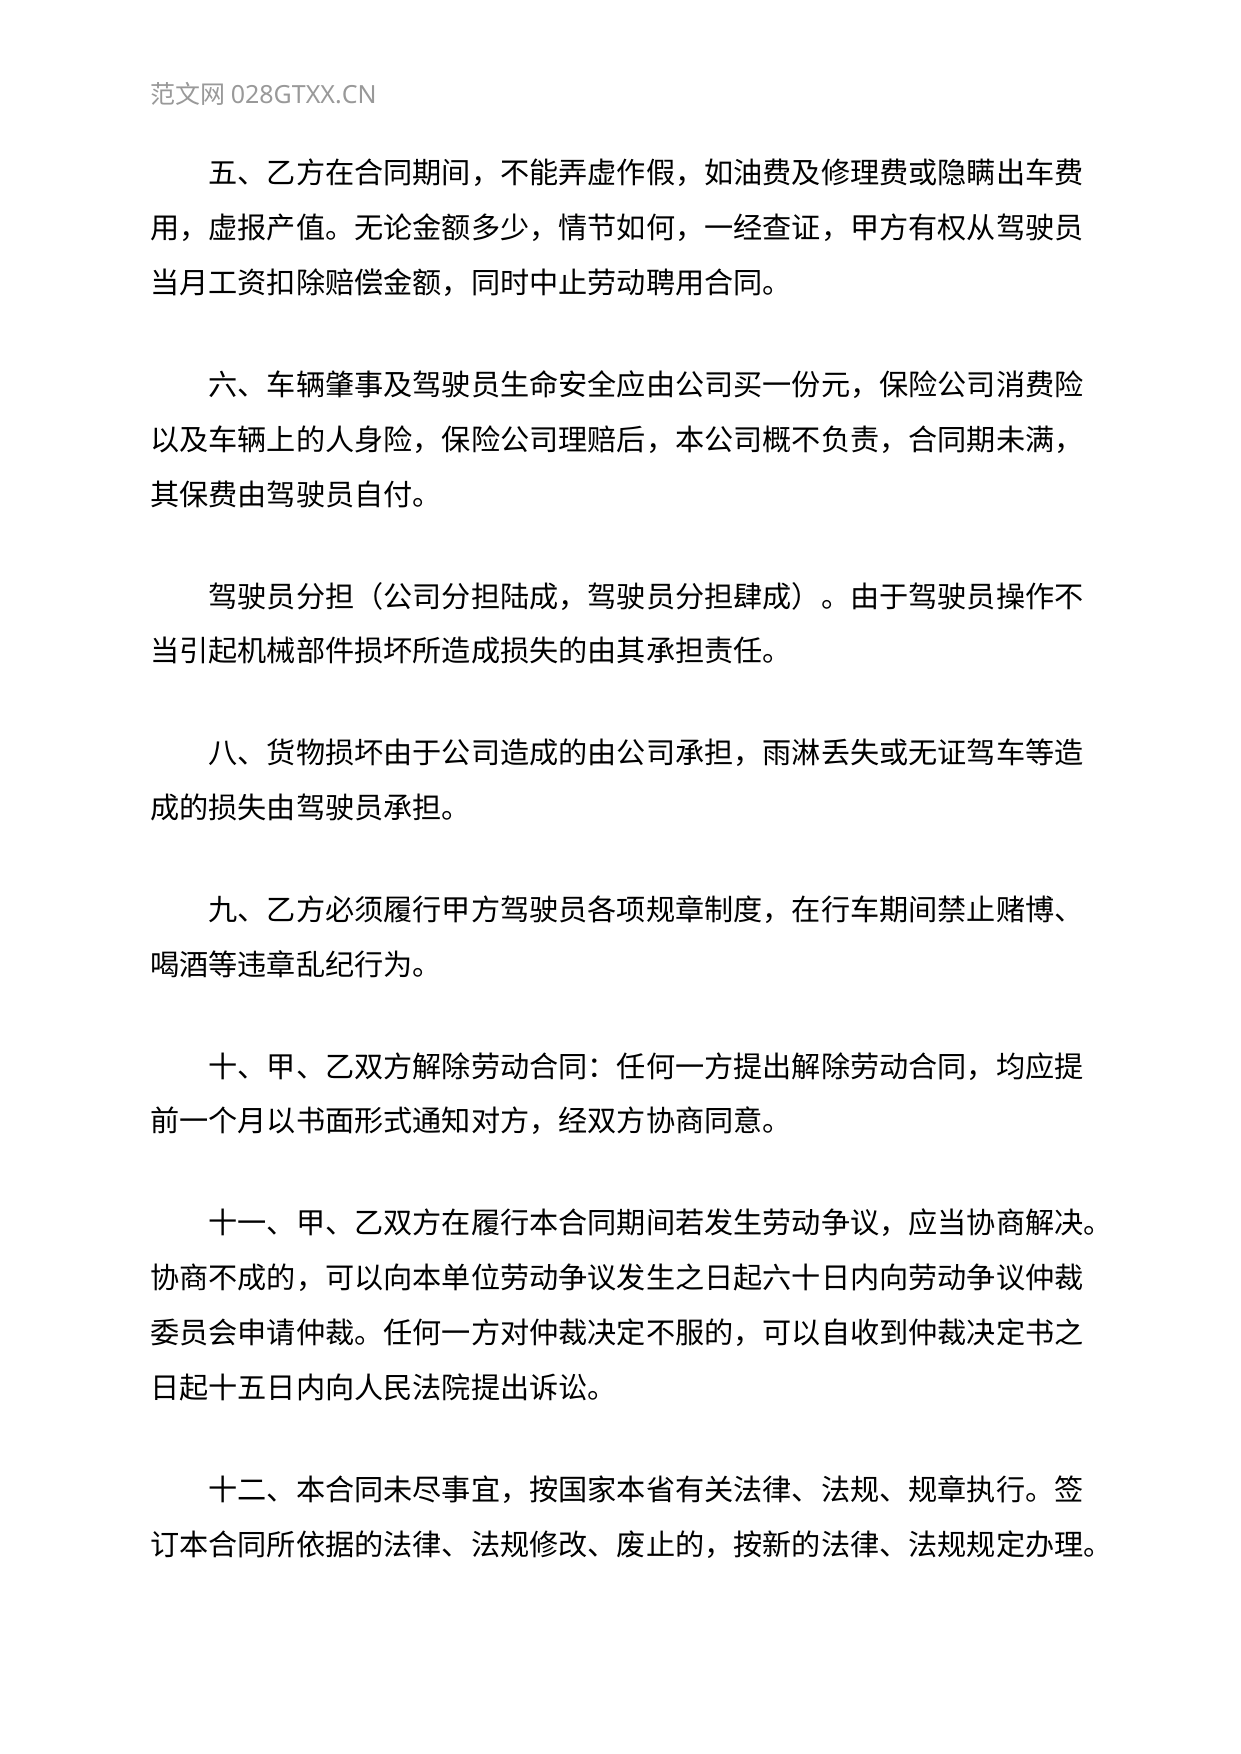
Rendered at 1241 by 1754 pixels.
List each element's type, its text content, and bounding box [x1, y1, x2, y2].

text 八、货物损坏由于公司造成的由公司承担，雨淋丢失或无证驾车等造成的损失由驾驶员承担。 [150, 730, 1090, 827]
text 十、甲、乙双方解除劳动合同：任何一方提出解除劳动合同，均应提前一个月以书面形式通知对方，经双方协商同意。 [150, 1043, 1090, 1140]
text 十一、甲、乙双方在履行本合同期间若发生劳动争议，应当协商解决。协商不成的，可以向本单位劳动争议发生之日起六十日内向劳动争议仲裁委员会申请仲裁。任何一方对仲裁决定不服的，可以自收到仲裁决定书之日起十五日内向人民法院提出诉讼。 [150, 1200, 1090, 1407]
text 六、车辆肇事及驾驶员生命安全应由公司买一份元，保险公司消费险以及车辆上的人身险，保险公司理赔后，本公司概不负责，合同期未满，其保费由驾驶员自付。 [150, 362, 1090, 514]
text 十二、本合同未尽事宜，按国家本省有关法律、法规、规章执行。签订本合同所依据的法律、法规修改、废止的，按新的法律、法规规定办理。 [150, 1466, 1090, 1563]
text 驾驶员分担（公司分担陆成，驾驶员分担肆成）。由于驾驶员操作不当引起机械部件损坏所造成损失的由其承担责任。 [150, 573, 1090, 670]
text 九、乙方必须履行甲方驾驶员各项规章制度，在行车期间禁止赌博、喝酒等违章乱纪行为。 [150, 886, 1090, 984]
text 五、乙方在合同期间，不能弄虚作假，如油费及修理费或隐瞒出车费用，虚报产值。无论金额多少，情节如何，一经查证，甲方有权从驾驶员当月工资扣除赔偿金额，同时中止劳动聘用合同。 [150, 150, 1090, 302]
